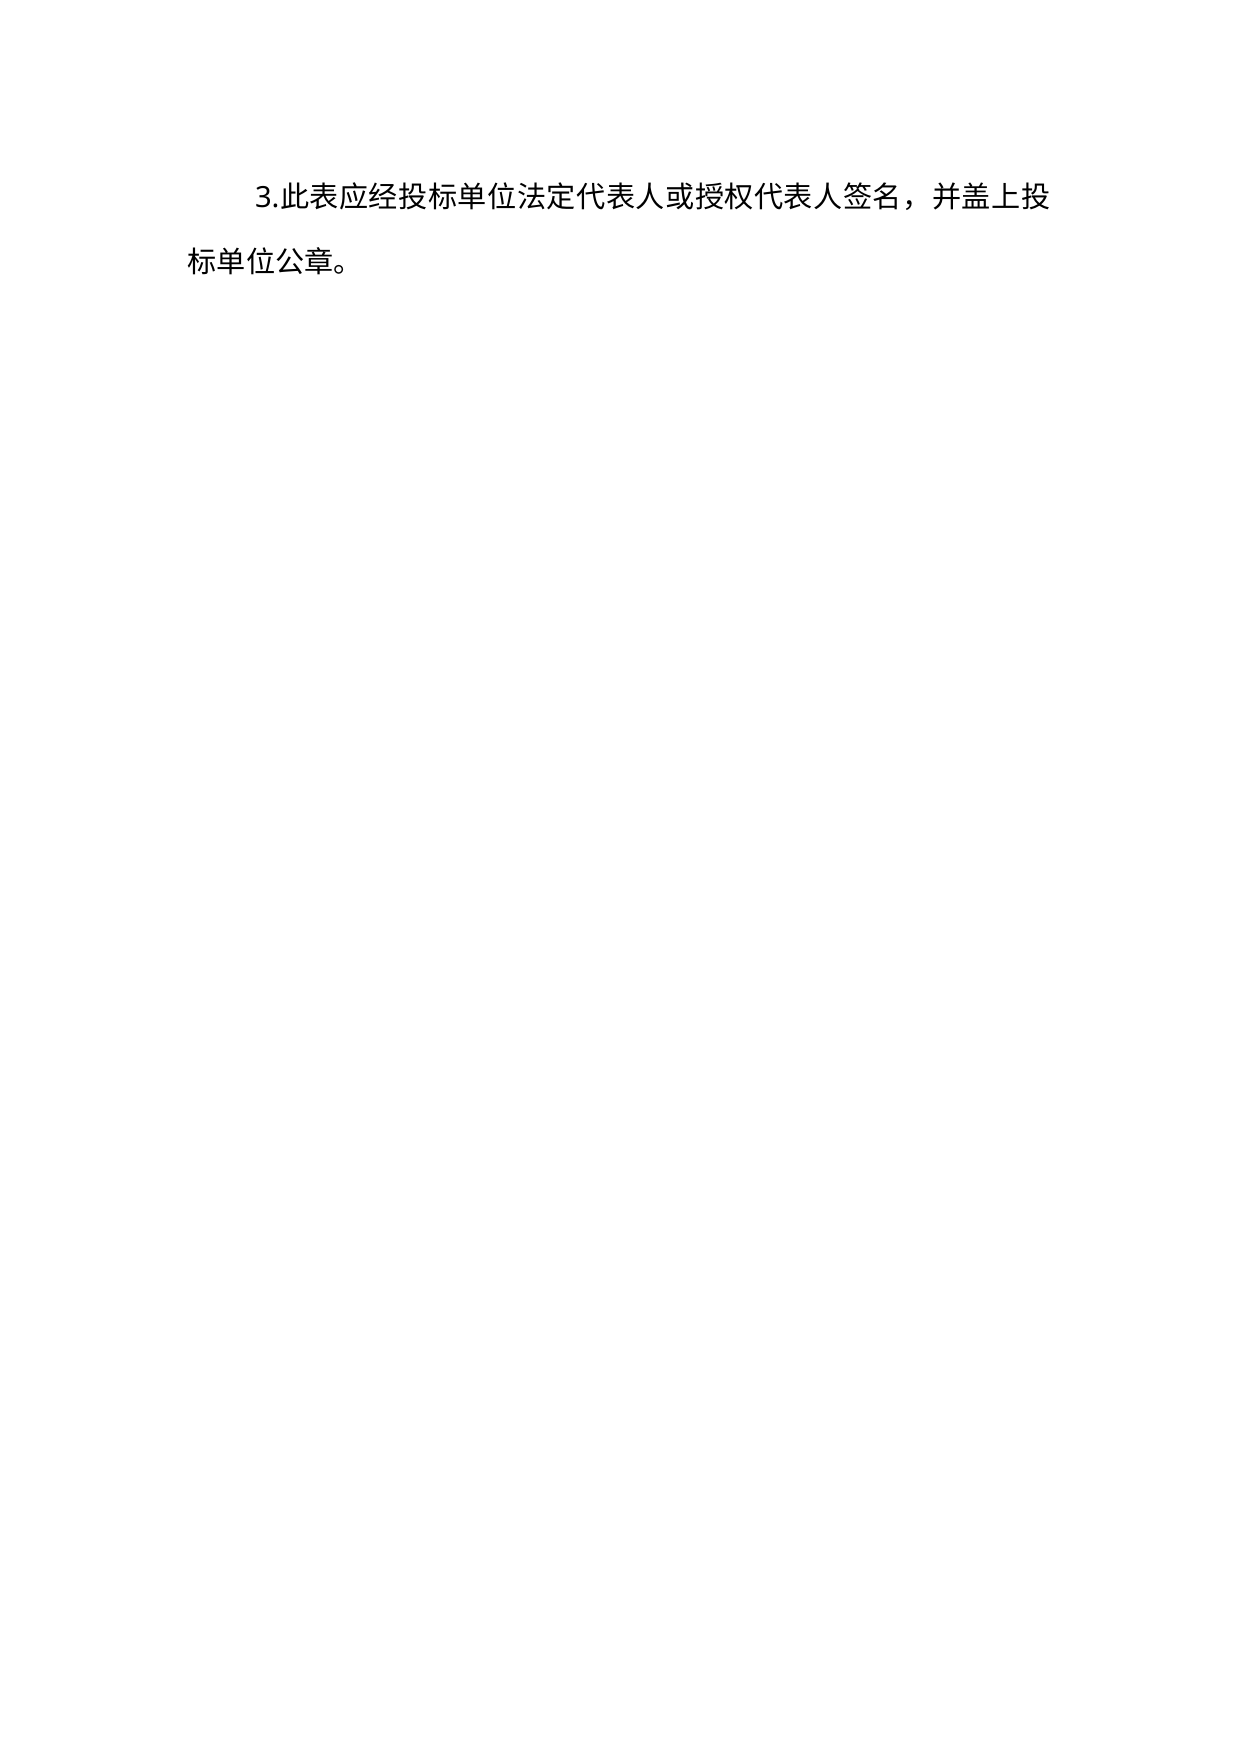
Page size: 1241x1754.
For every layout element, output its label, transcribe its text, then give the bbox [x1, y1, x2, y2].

text 3.此表应经投标单位法定代表人或授权代表人签名，并盖上投标单位公章。 [187, 162, 1053, 292]
